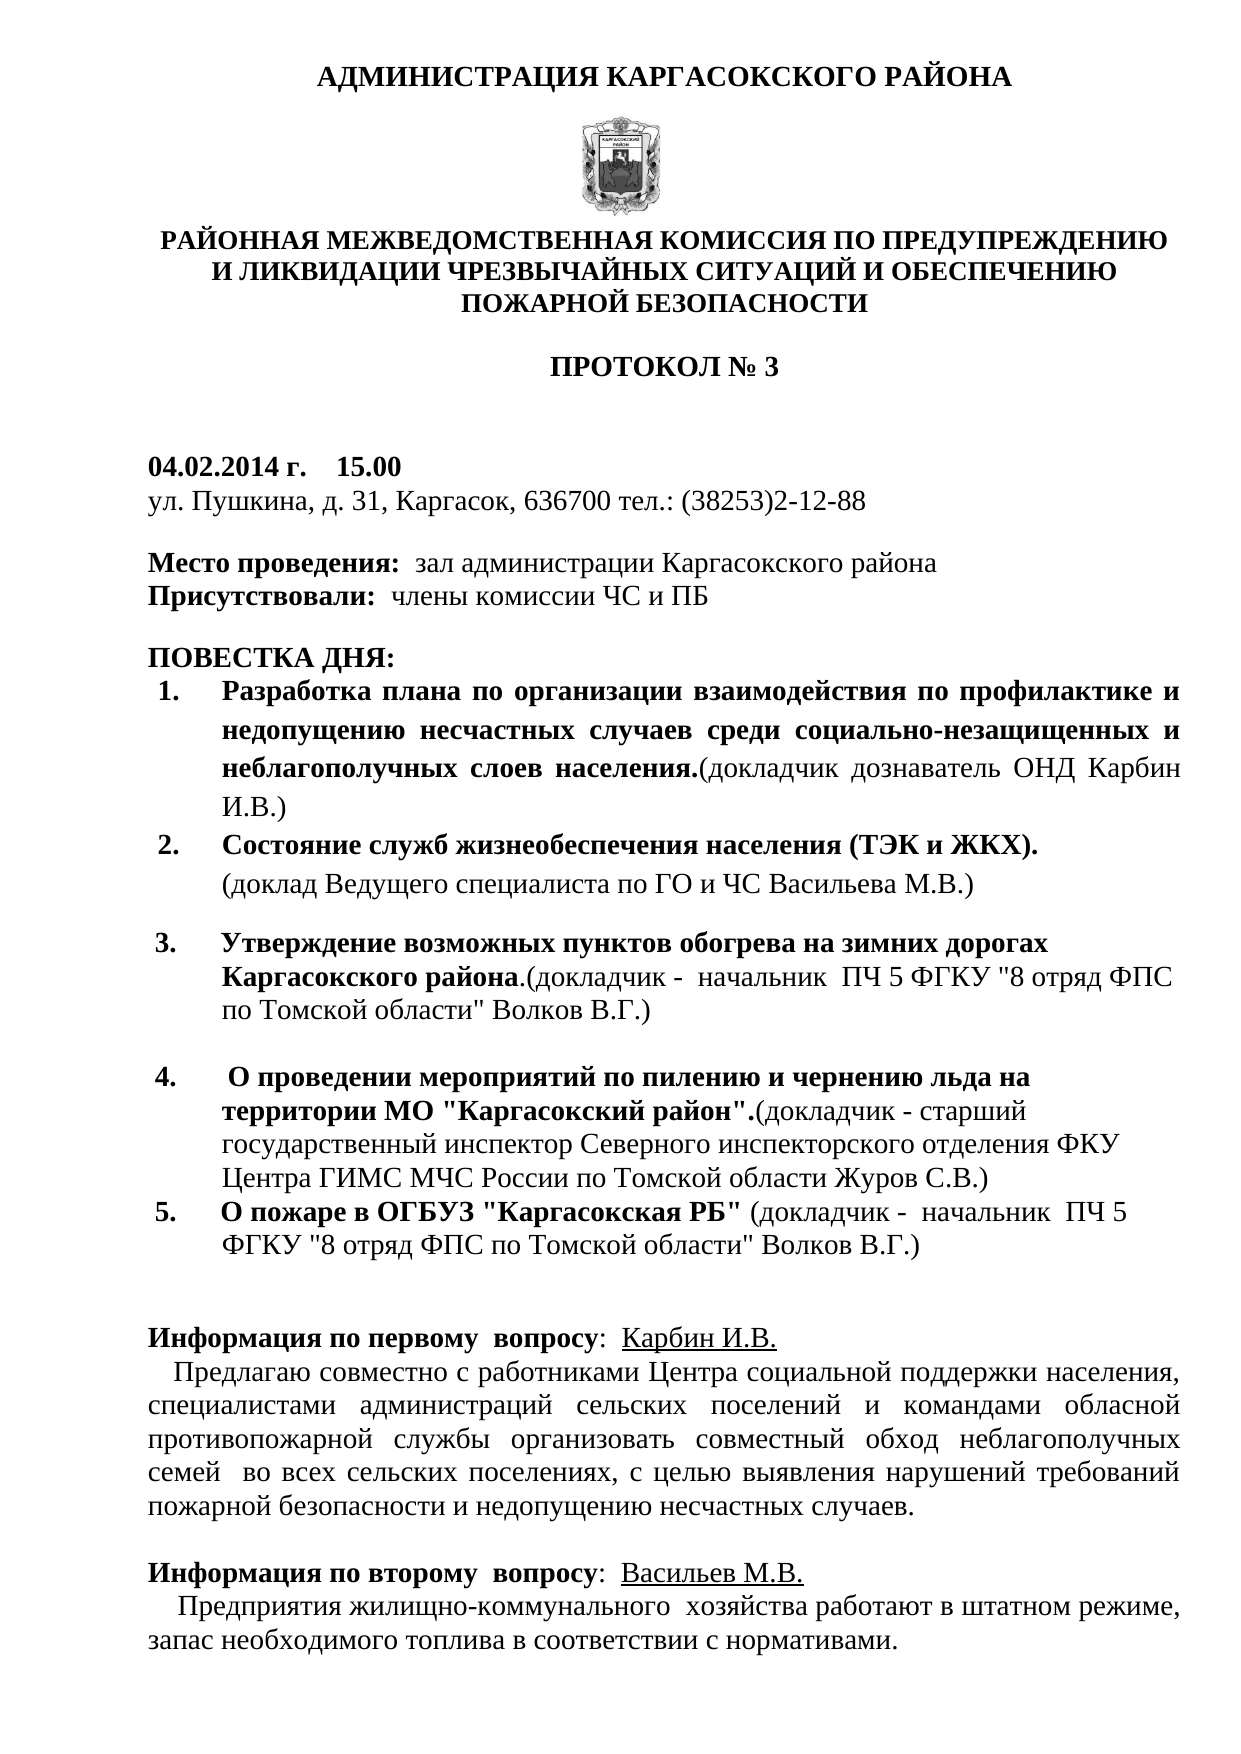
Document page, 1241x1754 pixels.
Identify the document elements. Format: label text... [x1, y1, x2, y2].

list (доклад Ведущего специалиста по ГО и ЧС Васильева М.В.) [222, 866, 1181, 899]
text 4. О проведении мероприятий по пилению и чернению льда на территории МО "Каргасокский район".(докладчик - старший государственный инспектор Северного инспекторского отделения ФКУ Центра ГИМС МЧС России по Томской области Журов С.В.) [118, 1059, 1181, 1194]
text ПРОТОКОЛ № 3 [148, 349, 1181, 382]
list Состояние служб жизнеобеспечения населения (ТЭК и ЖКХ). [157, 827, 1181, 861]
list Разработка плана по организации взаимодействия по профилактике и недопущению несчастных случаев среди социально-незащищенных и неблагополучных слоев населения.(докладчик дознаватель ОНД Карбин И.В.) [157, 673, 1181, 822]
text Информация по второму вопросу: Васильев М.В. [148, 1555, 1181, 1588]
text Предлагаю совместно с работниками Центра социальной поддержки населения, специалистами администраций сельских поселений и командами обласной противопожарной службы организовать совместный обход неблагополучных семей во всех сельских поселениях, с целью выявления нарушений требований пожарной безопасности и недопущению несчастных случаев. [148, 1354, 1181, 1521]
text 5. О пожаре в ОГБУЗ "Каргасокская РБ" (докладчик - начальник ПЧ 5 ФГКУ "8 отряд ФПС по Томской области" Волков В.Г.) [118, 1194, 1181, 1261]
text РАЙОННАЯ МЕЖВЕДОМСТВЕННАЯ КОМИССИЯ ПО ПРЕДУПРЕЖДЕНИЮ И ЛИКВИДАЦИИ ЧРЕЗВЫЧАЙНЫХ СИТУАЦИЙ И ОБЕСПЕЧЕНИЮ ПОЖАРНОЙ БЕЗОПАСНОСТИ [148, 224, 1181, 318]
text АДМИНИСТРАЦИЯ КАРГАСОКСКОГО РАЙОНА [148, 59, 1181, 93]
text Предприятия жилищно-коммунального хозяйства работают в штатном режиме, запас необходимого топлива в соответствии с нормативами. [148, 1588, 1181, 1656]
text Место проведения: зал администрации Каргасокского района [148, 545, 1181, 578]
text Присутствовали: члены комиссии ЧС и ПБ [148, 578, 1181, 612]
text 3. Утверждение возможных пунктов обогрева на зимних дорогах Каргасокского района.(докладчик - начальник ПЧ 5 ФГКУ "8 отряд ФПС по Томской области" Волков В.Г.) [118, 925, 1181, 1026]
text Информация по первому вопросу: Карбин И.В. [148, 1320, 1181, 1354]
text 04.02.2014 г. 15.00 [148, 449, 1181, 483]
text ПОВЕСТКА ДНЯ: [148, 640, 1181, 673]
text ул. Пушкина, д. 31, Каргасок, 636700 тел.: (38253)2-12-88 [148, 483, 1181, 517]
